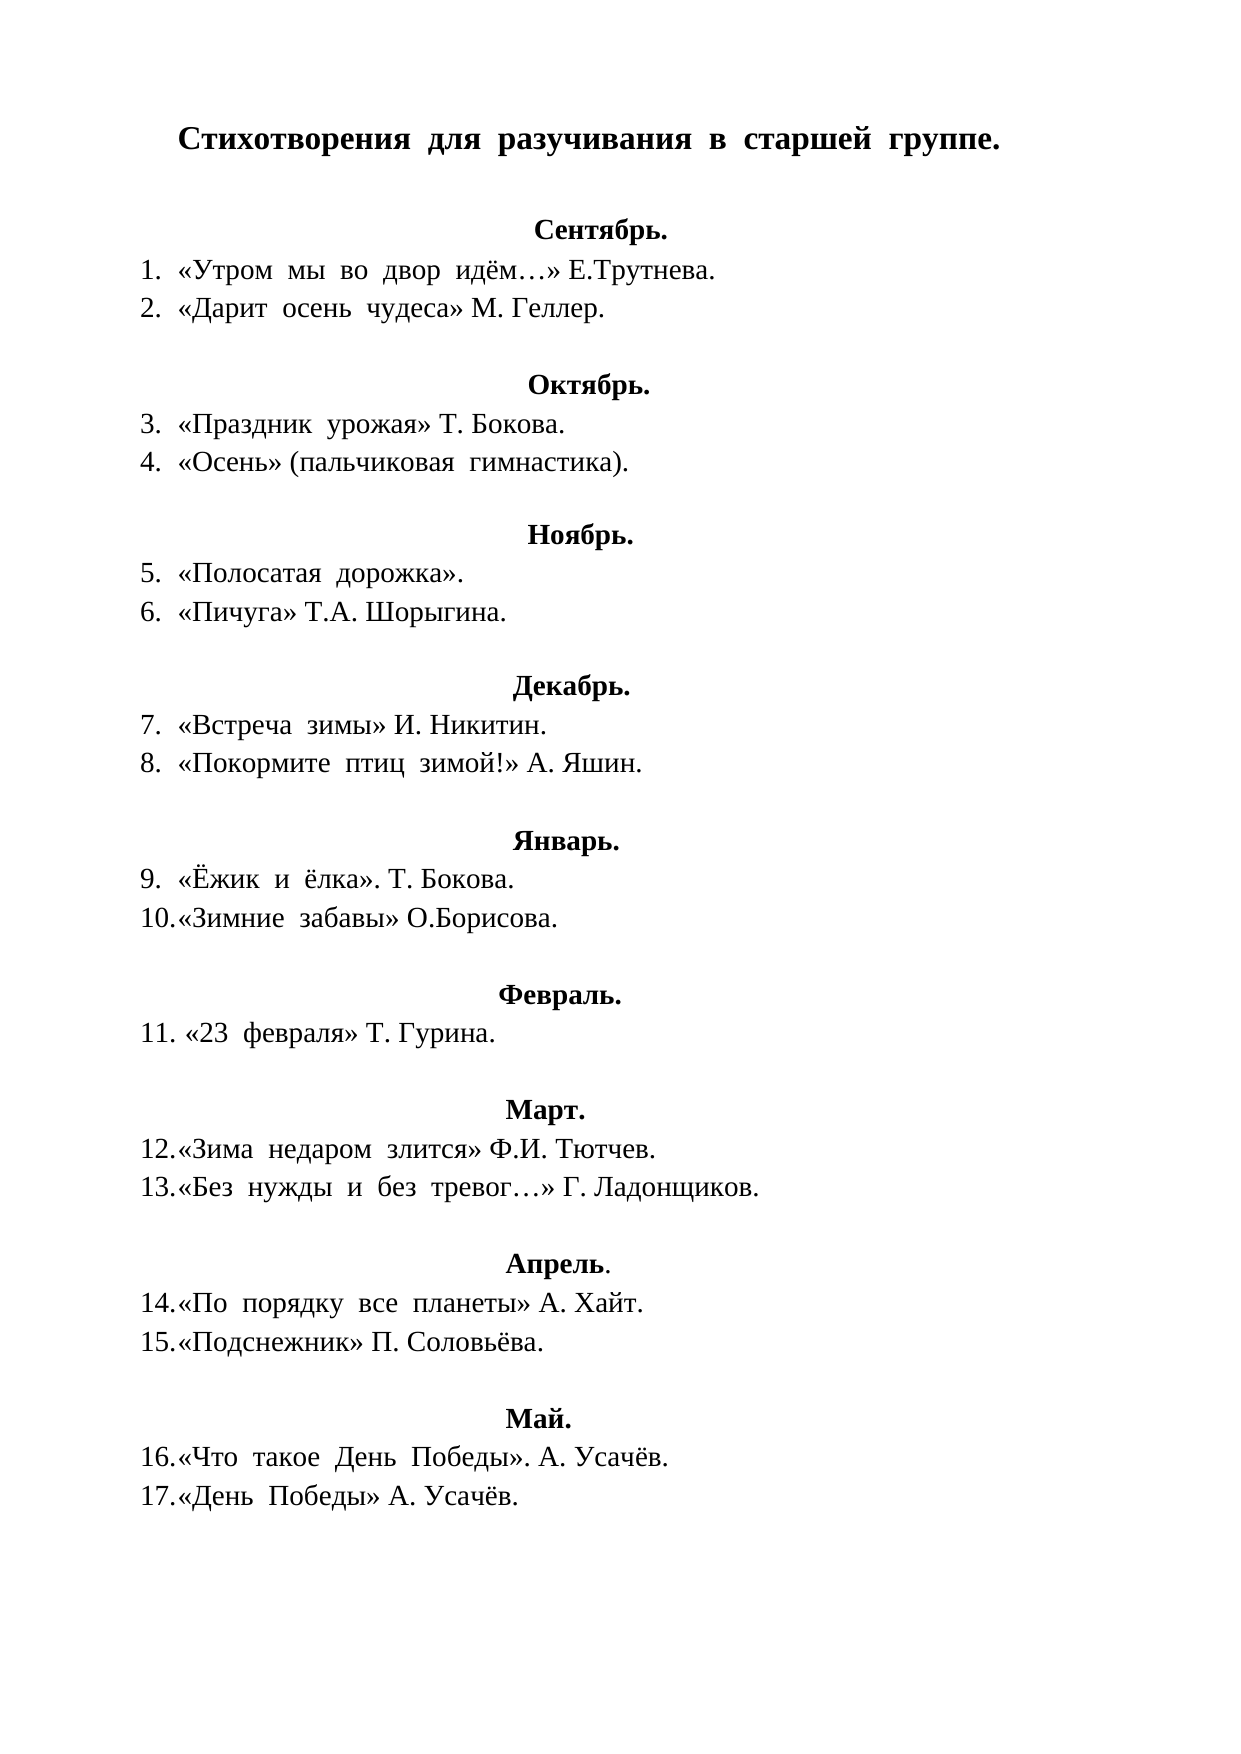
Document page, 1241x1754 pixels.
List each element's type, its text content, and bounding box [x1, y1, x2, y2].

list «Зимние забавы» О.Борисова. [140, 900, 1152, 933]
list «Без нужды и без тревог…» Г. Ладонщиков. [140, 1169, 1152, 1203]
list Декабрь. [177, 668, 1152, 702]
list «Зима недаром злится» Ф.И. Тютчев. [140, 1131, 1152, 1164]
list «По порядку все планеты» А. Хайт. [140, 1285, 1152, 1319]
list «Покормите птиц зимой!» А. Яшин. [140, 746, 1152, 779]
list Октябрь. [177, 367, 1152, 401]
list «Полосатая дорожка». [140, 555, 1152, 589]
list «Осень» (пальчиковая гимнастика). [140, 444, 1152, 478]
list Февраль. [177, 977, 1152, 1010]
list «Ёжик и ёлка». Т. Бокова. [140, 861, 1152, 895]
list Ноябрь. [177, 517, 1152, 550]
list «Пичуга» Т.А. Шорыгина. [140, 594, 1152, 627]
list «Дарит осень чудеса» М. Геллер. [140, 290, 1152, 324]
list «Утром мы во двор идём…» Е.Трутнева. [140, 252, 1152, 285]
list Стихотворения для разучивания в старшей группе. [177, 118, 1152, 156]
list «День Победы» А. Усачёв. [140, 1478, 1152, 1511]
list Январь. [177, 823, 1152, 856]
list «Встреча зимы» И. Никитин. [140, 707, 1152, 741]
list «Что такое День Победы». А. Усачёв. [140, 1439, 1152, 1473]
list Апрель. [177, 1247, 1152, 1280]
list Сентябрь. [177, 212, 1152, 245]
list «Подснежник» П. Соловьёва. [140, 1324, 1152, 1357]
list «Праздник урожая» Т. Бокова. [140, 406, 1152, 439]
list «23 февраля» Т. Гурина. [140, 1015, 1152, 1049]
list Март. [177, 1092, 1152, 1126]
list Май. [177, 1401, 1152, 1434]
